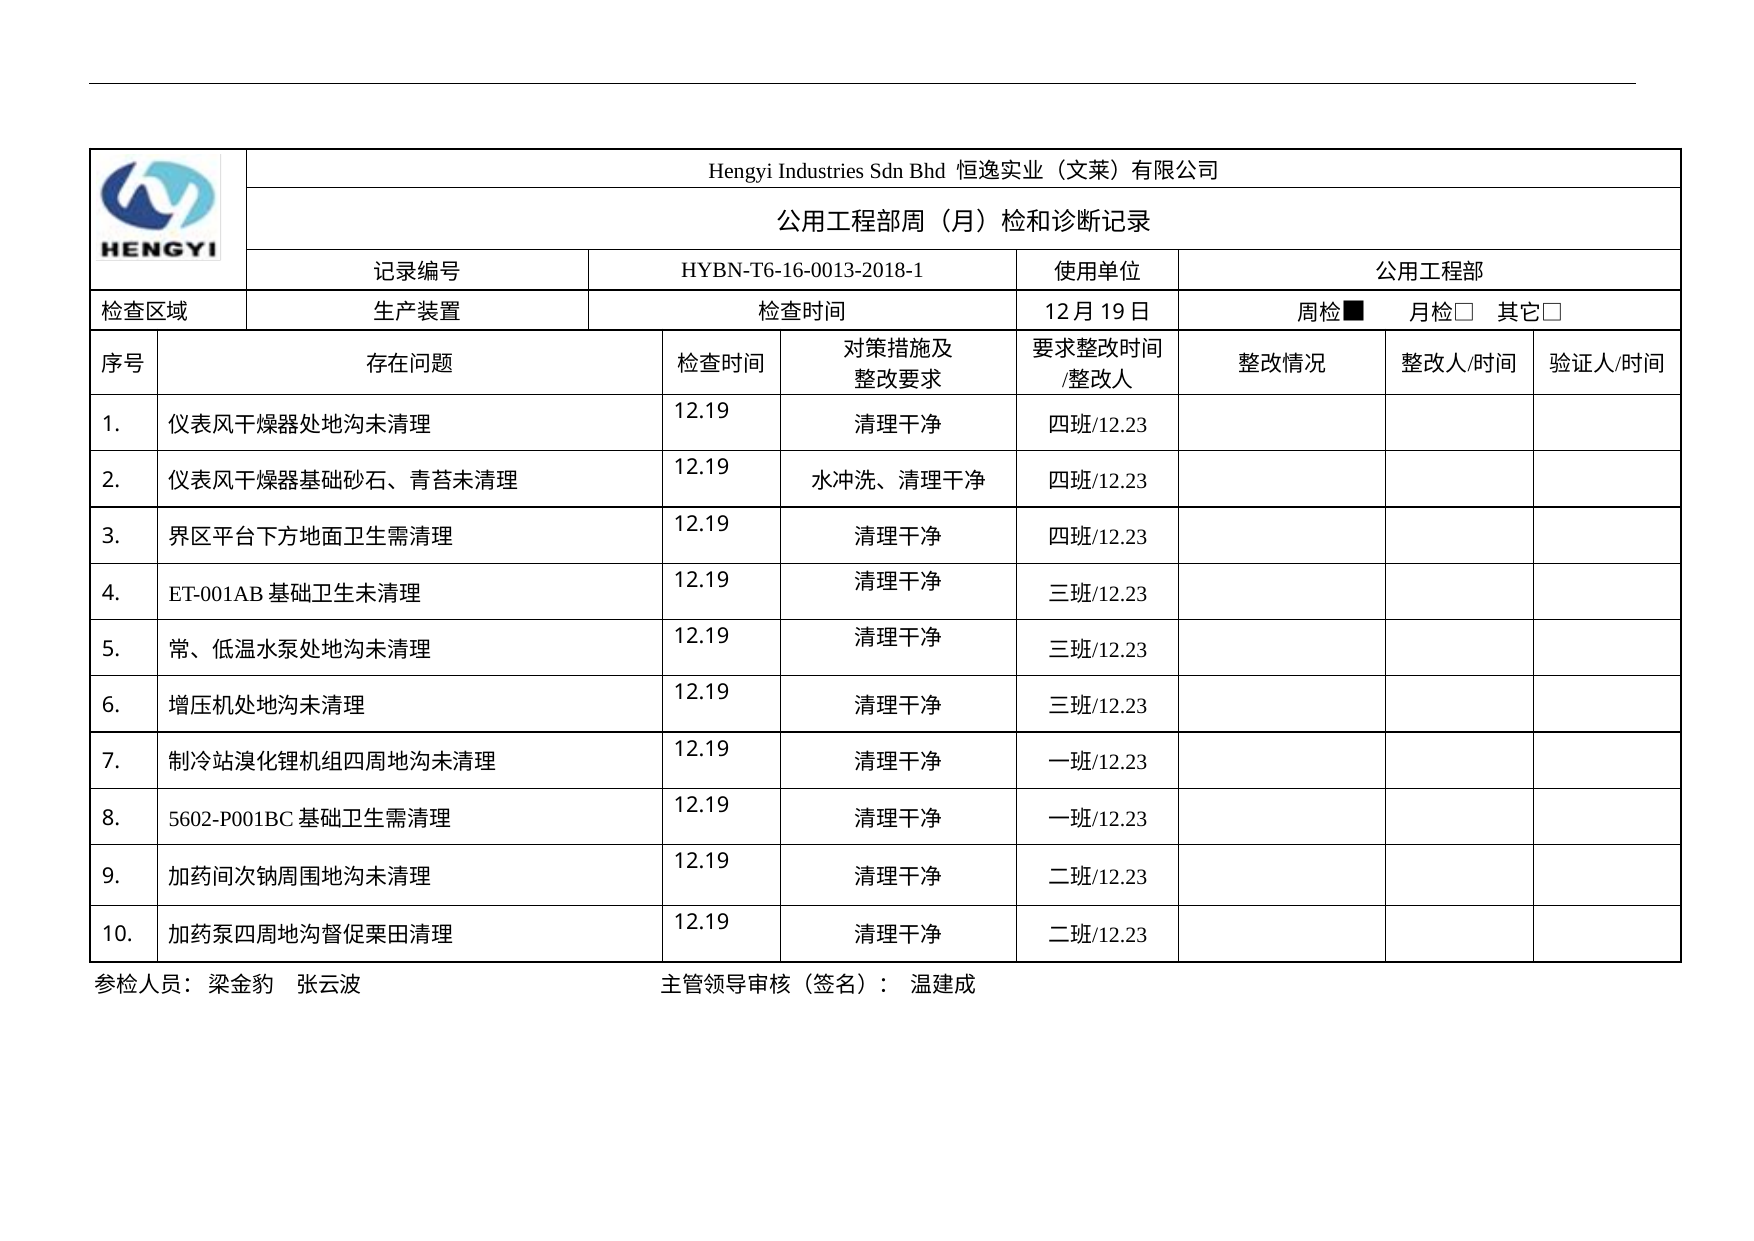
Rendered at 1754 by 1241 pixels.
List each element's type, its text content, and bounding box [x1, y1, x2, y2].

table_cell [1179, 564, 1385, 619]
table_cell [91, 564, 157, 619]
table_cell 二班/12.23 [1017, 845, 1178, 904]
table_cell ET-001AB基础卫生未清理 [158, 564, 662, 619]
table_cell 界区平台下方地面卫生需清理 [158, 508, 662, 563]
table_cell [91, 845, 157, 904]
table_cell 5602-P001BC基础卫生需清理 [158, 789, 662, 844]
table_cell 12.19 [663, 733, 780, 788]
table_cell 三班/12.23 [1017, 564, 1178, 619]
table_cell [1386, 789, 1533, 844]
table_cell 12.19 [663, 676, 780, 731]
table_cell [1179, 508, 1385, 563]
text 参检人员： 梁金豹 张云波 主管领导审核（签名）： 温建成 [89, 963, 1636, 1000]
table_cell 周检■ 月检□ 其它□ [1179, 291, 1680, 328]
table_cell 一班/12.23 [1017, 789, 1178, 844]
table_cell 检查时间 [663, 331, 780, 394]
table_cell [91, 733, 157, 788]
table_cell [1179, 451, 1385, 506]
table_cell 对策措施及 整改要求 [781, 331, 1016, 394]
table_cell [1386, 508, 1533, 563]
table_cell 清理干净 [781, 845, 1016, 904]
table_cell [1179, 733, 1385, 788]
table_cell 要求整改时间 /整改人 [1017, 331, 1178, 394]
table_cell [1179, 620, 1385, 675]
table_cell [1179, 845, 1385, 904]
table_cell 二班/12.23 [1017, 906, 1178, 961]
table_cell 四班/12.23 [1017, 508, 1178, 563]
table_cell [91, 508, 157, 563]
table_cell [1534, 906, 1680, 961]
table_cell 三班/12.23 [1017, 620, 1178, 675]
table_cell 使用单位 [1017, 250, 1178, 289]
picture [95, 154, 223, 262]
table_cell 记录编号 [247, 250, 588, 289]
table_cell [1534, 733, 1680, 788]
table_cell [91, 789, 157, 844]
table_cell 制冷站溴化锂机组四周地沟未清理 [158, 733, 662, 788]
table_cell 清理干净 [781, 676, 1016, 731]
table_cell 四班/12.23 [1017, 451, 1178, 506]
table_cell 清理干净 [781, 395, 1016, 450]
table_cell 12.19 [663, 395, 780, 450]
table_cell [1534, 676, 1680, 731]
table_cell 仪表风干燥器处地沟未清理 [158, 395, 662, 450]
table_cell 清理干净 [781, 906, 1016, 961]
table_cell [1179, 676, 1385, 731]
table_cell [1179, 395, 1385, 450]
table_cell [1534, 508, 1680, 563]
table_cell 常、低温水泵处地沟未清理 [158, 620, 662, 675]
table_cell 一班/12.23 [1017, 733, 1178, 788]
table_cell 清理干净 [781, 508, 1016, 563]
table_cell 12.19 [663, 845, 780, 904]
table_cell 整改人/时间 [1386, 331, 1533, 394]
table_cell 四班/12.23 [1017, 395, 1178, 450]
table_cell [1386, 733, 1533, 788]
table_cell [91, 620, 157, 675]
table_cell 12.19 [663, 906, 780, 961]
table_cell [91, 676, 157, 731]
table_cell [91, 451, 157, 506]
table_cell [1386, 564, 1533, 619]
table_cell [1386, 845, 1533, 904]
table_cell [1534, 451, 1680, 506]
table_cell [1179, 789, 1385, 844]
table_cell 序号 [91, 331, 157, 394]
table_cell 仪表风干燥器基础砂石、青苔未清理 [158, 451, 662, 506]
table_cell 公用工程部 [1179, 250, 1680, 289]
table_cell [1179, 906, 1385, 961]
table_cell 水冲洗、清理干净 [781, 451, 1016, 506]
table_cell [91, 906, 157, 961]
table_cell 三班/12.23 [1017, 676, 1178, 731]
table_cell 清理干净 [781, 789, 1016, 844]
table_cell [1386, 451, 1533, 506]
table_cell 12月19日 [1017, 291, 1178, 328]
table_cell 清理干净 [781, 564, 1016, 619]
table_cell 12.19 [663, 620, 780, 675]
table_cell [1386, 395, 1533, 450]
table_cell 增压机处地沟未清理 [158, 676, 662, 731]
table_cell 12.19 [663, 508, 780, 563]
table_header [91, 150, 246, 289]
table_cell [1386, 906, 1533, 961]
table_cell 验证人/时间 [1534, 331, 1680, 394]
table_cell [91, 395, 157, 450]
table_cell [1386, 620, 1533, 675]
table_cell 加药间次钠周围地沟未清理 [158, 845, 662, 904]
table_header Hengyi Industries Sdn Bhd 恒逸实业（文莱）有限公司 [247, 150, 1680, 187]
table_cell [1534, 620, 1680, 675]
table_cell 12.19 [663, 789, 780, 844]
table_cell HYBN-T6-16-0013-2018-1 [589, 250, 1016, 289]
table_cell 整改情况 [1179, 331, 1385, 394]
table_cell 加药泵四周地沟督促栗田清理 [158, 906, 662, 961]
table_cell 清理干净 [781, 733, 1016, 788]
table_cell 检查时间 [589, 291, 1016, 328]
table_cell 公用工程部周（月）检和诊断记录 [247, 188, 1680, 249]
table_cell 12.19 [663, 564, 780, 619]
table_cell 生产装置 [247, 291, 588, 328]
table_cell [1534, 789, 1680, 844]
table_cell 检查区域 [91, 291, 246, 328]
table_cell 12.19 [663, 451, 780, 506]
table_cell [1534, 845, 1680, 904]
table_cell [1386, 676, 1533, 731]
table_cell 清理干净 [781, 620, 1016, 675]
table_cell [1534, 395, 1680, 450]
table_cell 存在问题 [158, 331, 662, 394]
table_cell [1534, 564, 1680, 619]
